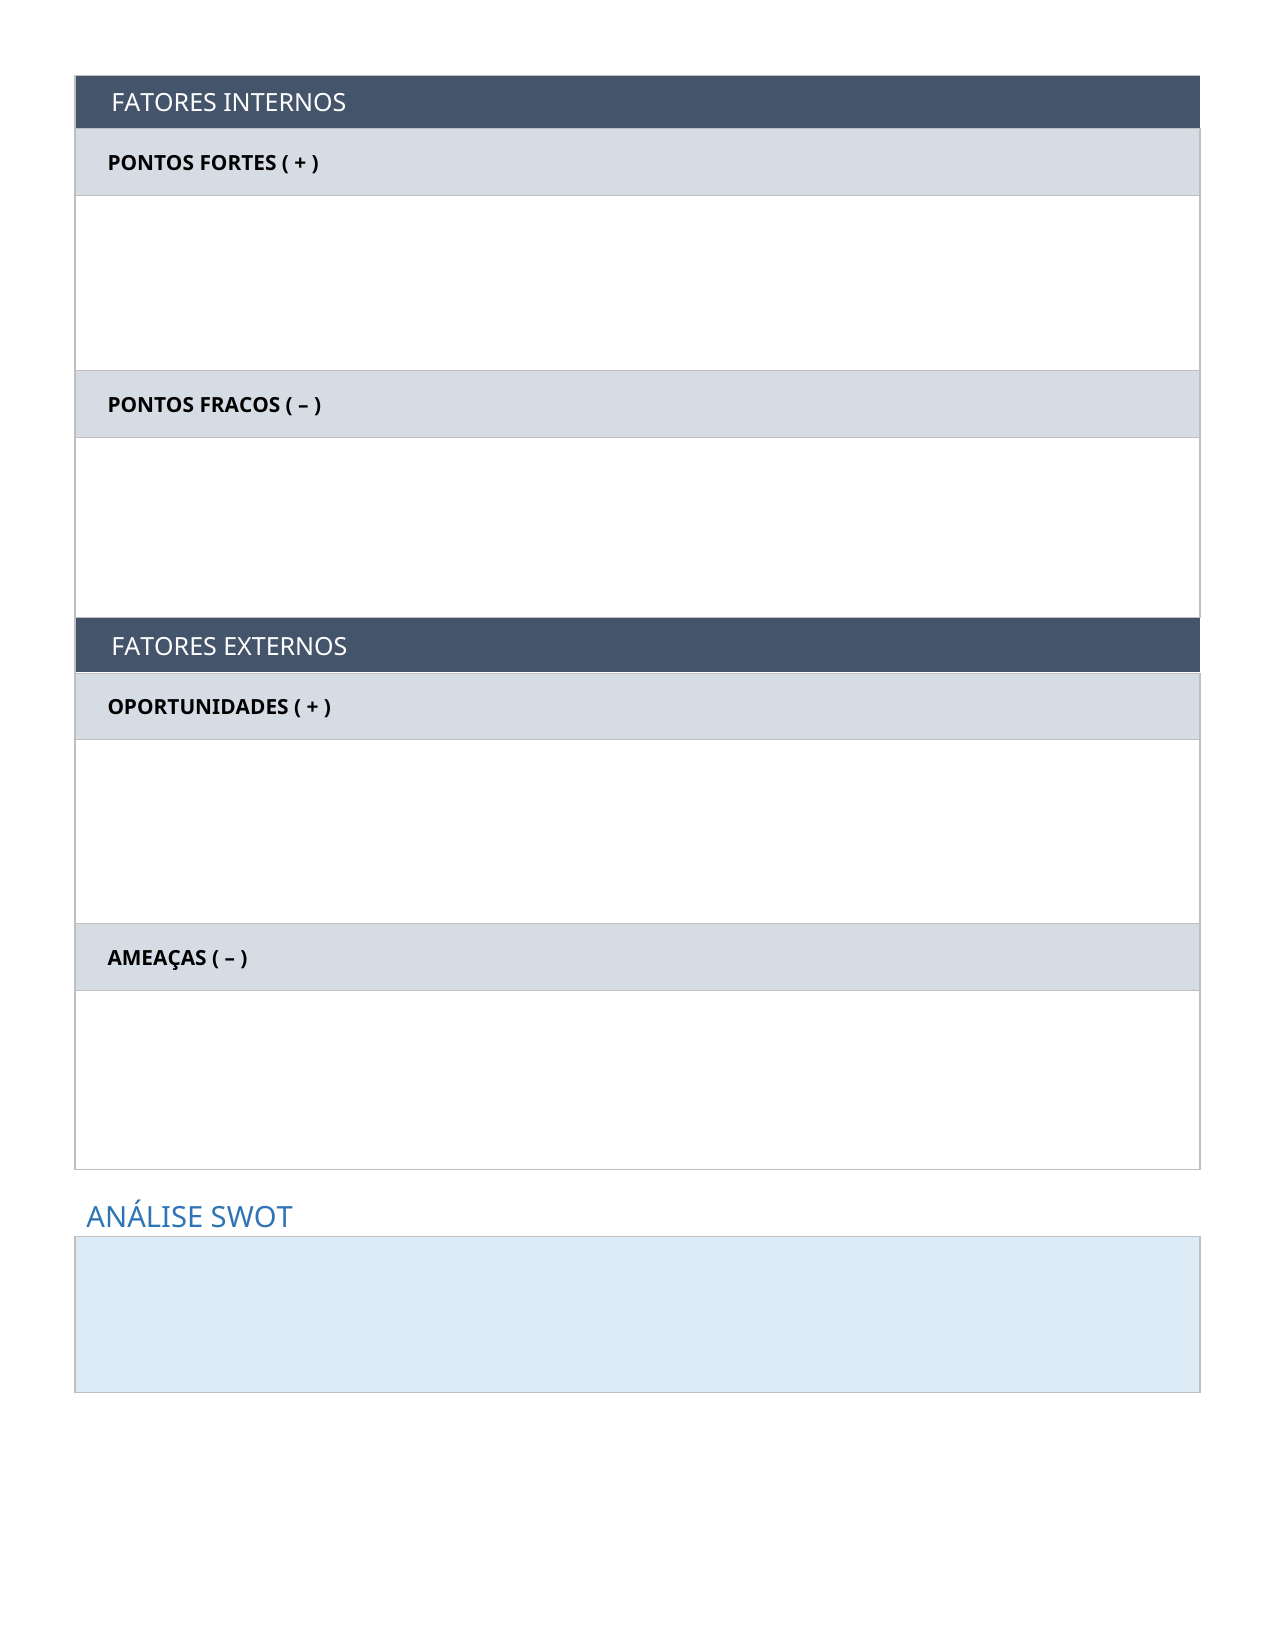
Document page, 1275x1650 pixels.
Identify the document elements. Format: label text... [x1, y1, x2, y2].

table_cell AMEAÇAS ( – ) [76, 924, 1199, 990]
table_cell PONTOS FRACOS ( – ) [76, 371, 1199, 437]
table_cell FATORES EXTERNOS [76, 618, 1200, 672]
table_cell OPORTUNIDADES ( + ) [76, 674, 1199, 739]
table_cell [76, 740, 1199, 923]
table_cell FATORES INTERNOS [76, 76, 1200, 128]
table_cell [76, 1237, 1199, 1392]
table_cell [76, 196, 1199, 370]
table_cell [76, 438, 1199, 617]
table_cell [76, 991, 1199, 1169]
table_cell ANÁLISE SWOT [75, 1170, 1200, 1236]
table_cell PONTOS FORTES ( + ) [76, 129, 1199, 195]
